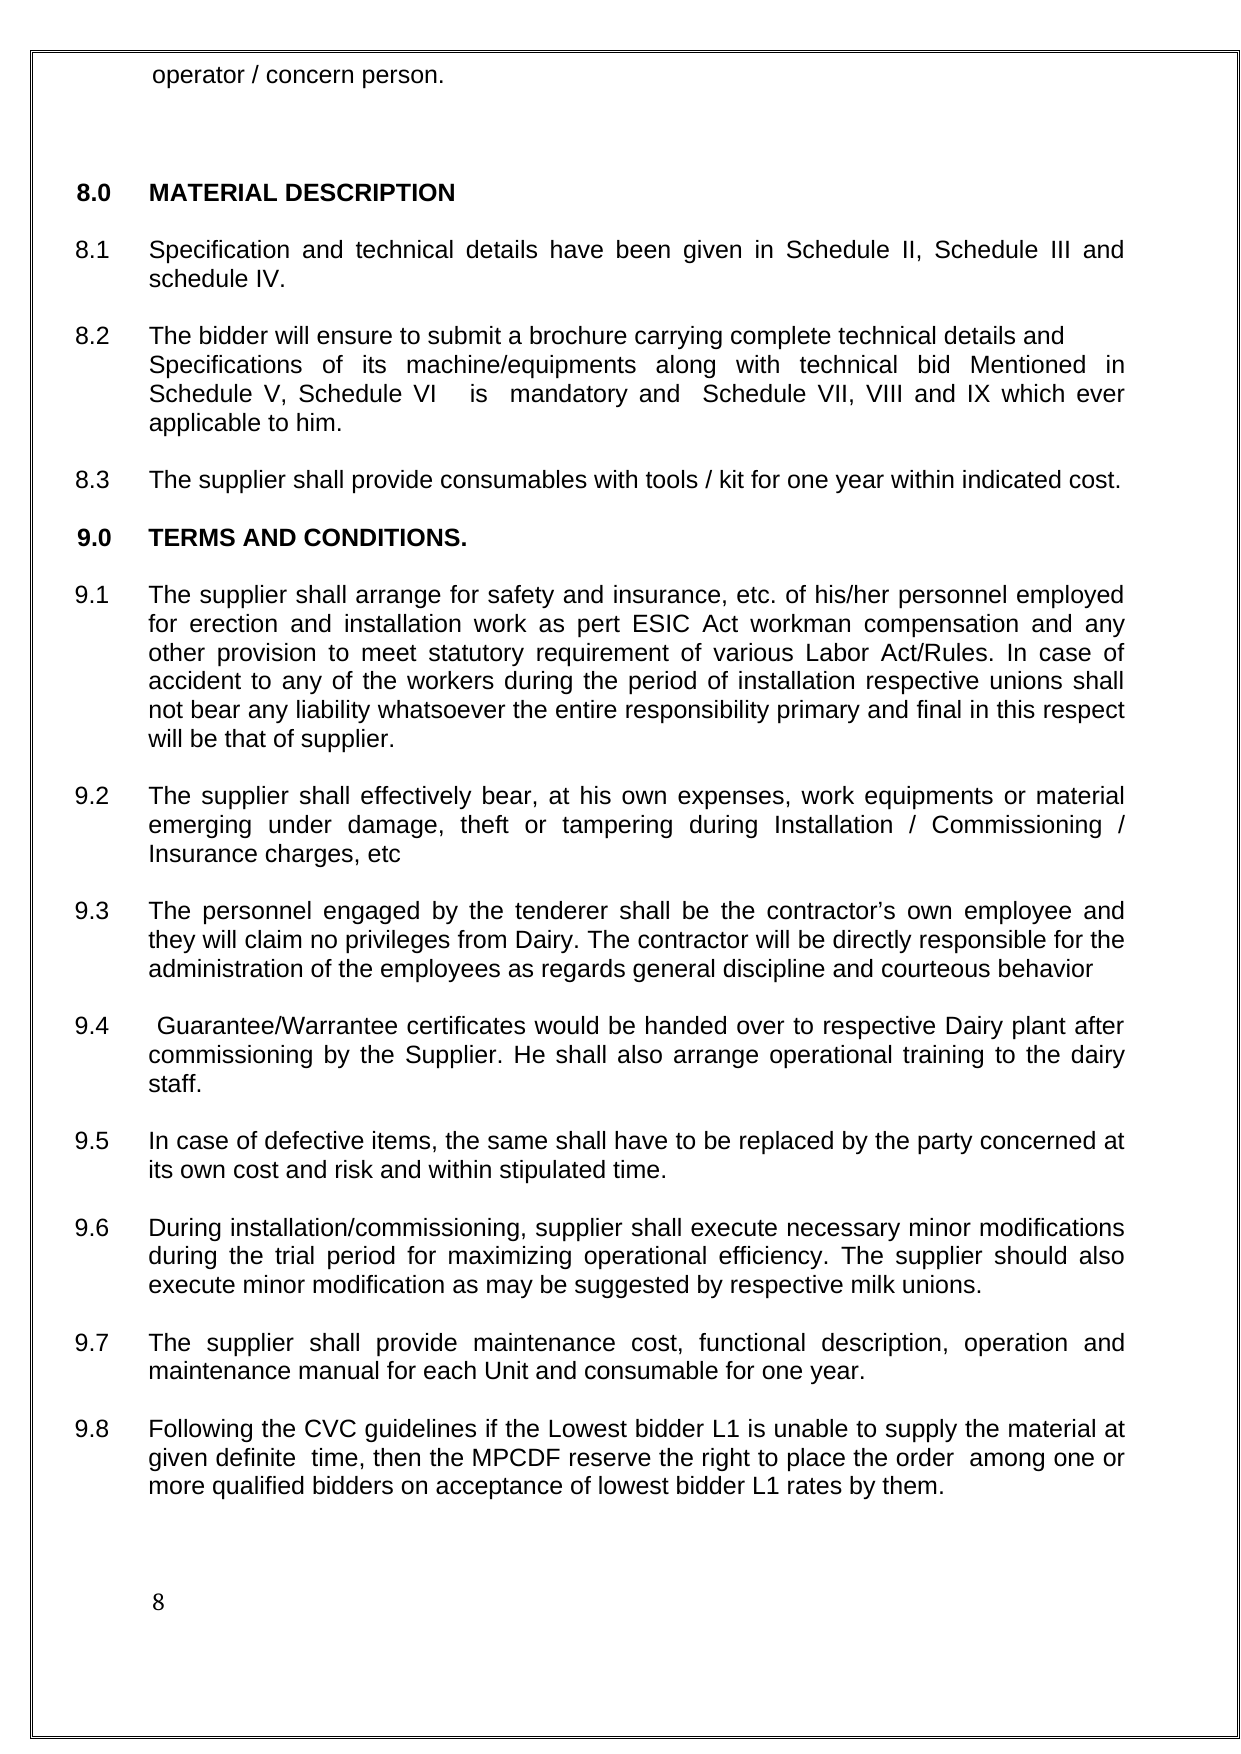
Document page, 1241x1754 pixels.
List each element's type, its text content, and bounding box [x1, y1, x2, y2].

list TERMS AND CONDITIONS. [77, 522, 1127, 551]
list Guarantee/Warrantee certificates would be handed over to respective Dairy plant after commissioning by the Supplier. He shall also arrange operational training to the dairy staff. [74, 1011, 1127, 1097]
list Specification and technical details have been given in Schedule II, Schedule III and schedule IV. [75, 235, 1127, 292]
list The supplier shall effectively bear, at his own expenses, work equipments or material emerging under damage, theft or tampering during Installation / Commissioning / Insurance charges, etc [74, 781, 1127, 867]
list MATERIAL DESCRIPTION [76, 177, 1127, 206]
list During installation/commissioning, supplier shall execute necessary minor modifications during the trial period for maximizing operational efficiency. The supplier should also execute minor modification as may be suggested by respective milk unions. [74, 1212, 1127, 1299]
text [77, 60, 1127, 89]
list The personnel engaged by the tenderer shall be the contractor’s own employee and they will claim no privileges from Dairy. The contractor will be directly responsible for the administration of the employees as regards general discipline and courteous behavior [74, 896, 1127, 982]
list Following the CVC guidelines if the Lowest bidder L1 is unable to supply the material at given definite time, then the MPCDF reserve the right to place the order among one or more qualified bidders on acceptance of lowest bidder L1 rates by them. [74, 1414, 1127, 1500]
list The supplier shall provide maintenance cost, functional description, operation and maintenance manual for each Unit and consumable for one year. [74, 1327, 1127, 1385]
list The supplier shall provide consumables with tools / kit for one year within indicated cost. [75, 465, 1127, 494]
list In case of defective items, the same shall have to be replaced by the party concerned at its own cost and risk and within stipulated time. [74, 1126, 1127, 1184]
list The supplier shall arrange for safety and insurance, etc. of his/her personnel employed for erection and installation work as pert ESIC Act workman compensation and any other provision to meet statutory requirement of various Labor Act/Rules. In case of accident to any of the workers during the period of installation respective unions shall not bear any liability whatsoever the entire responsibility primary and final in this respect will be that of supplier. [74, 580, 1127, 752]
list Specifications of its machine/equipments along with technical bid Mentioned in Schedule V, Schedule VI is mandatory and Schedule VII, VIII and IX which ever applicable to him. [148, 350, 1127, 436]
list The bidder will ensure to submit a brochure carrying complete technical details and [75, 321, 1127, 350]
